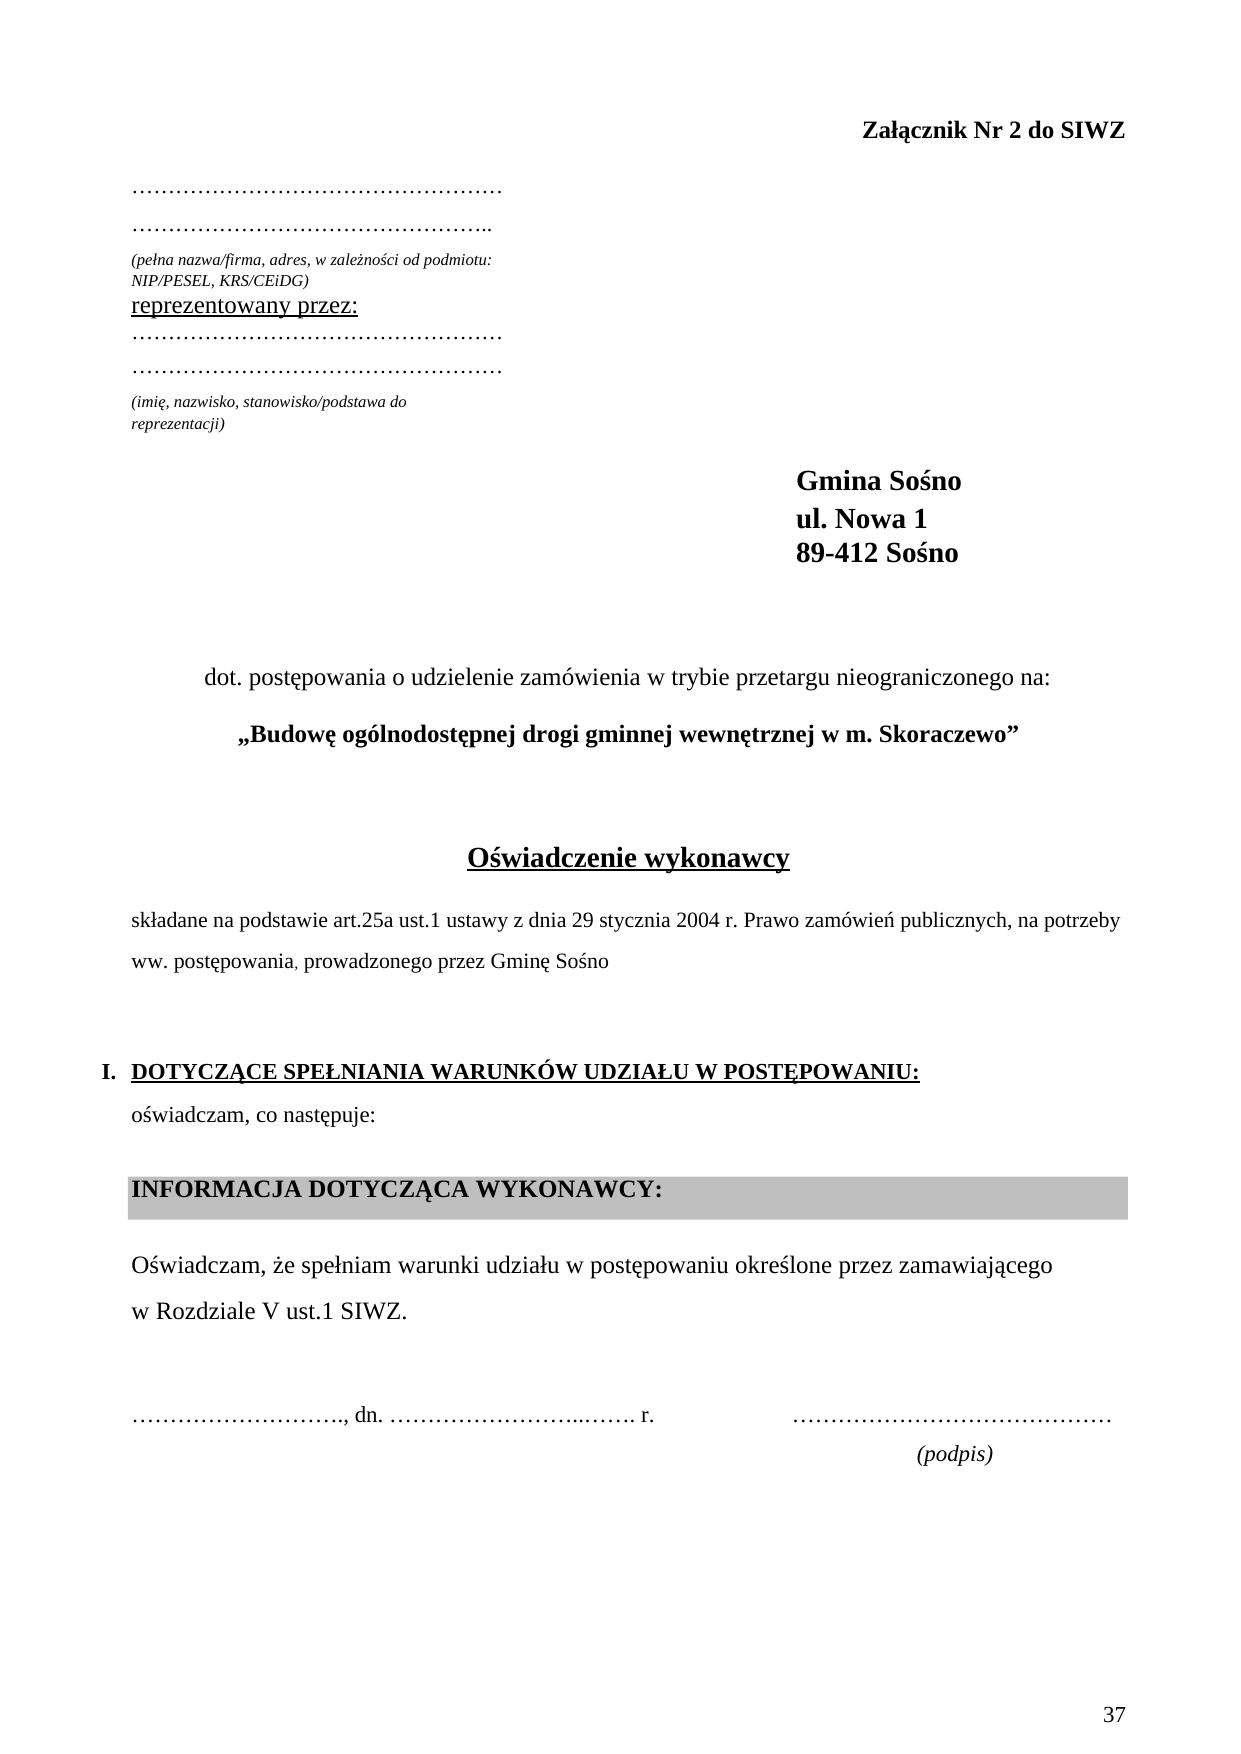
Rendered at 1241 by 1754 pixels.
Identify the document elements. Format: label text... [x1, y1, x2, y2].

text „Budowę ogólnodostępnej drogi gminnej wewnętrznej w m. Skoraczewo” [101, 719, 1155, 748]
text (imię, nazwisko, stanowisko/podstawa do [131, 392, 1126, 411]
text ………………………., dn. ……………………..……. r. …………………………………… [131, 1401, 1126, 1427]
text dot. postępowania o udzielenie zamówienia w trybie przetargu nieograniczonego na: [204, 662, 1126, 691]
text (pełna nazwa/firma, adres, w zależności od podmiotu: [131, 249, 1126, 269]
text …………………………………………… [131, 173, 1126, 198]
text ………………………………………….. [131, 211, 1126, 236]
text (podpis) [917, 1440, 1126, 1466]
text Gmina Sośno [796, 463, 1126, 496]
text reprezentacji) [131, 414, 1126, 433]
text Załącznik Nr 2 do SIWZ [101, 116, 1126, 144]
text ul. Nowa 1 [796, 501, 1126, 535]
text 89-412 Sośno [796, 535, 1126, 568]
list DOTYCZĄCE SPEŁNIANIA WARUNKÓW UDZIAŁU W POSTĘPOWANIU: oświadczam, co następuje: [101, 1058, 921, 1128]
text Oświadczam, że spełniam warunki udziału w postępowaniu określone przez zamawiającego w Rozdziale V ust.1 SIWZ. [131, 1250, 1126, 1325]
text …………………………………………… [131, 319, 1126, 344]
text …………………………………………… [131, 353, 1126, 378]
text składane na podstawie art.25a ust.1 ustawy z dnia 29 stycznia 2004 r. Prawo zamówień publicznych, na potrzeby ww. postępowania, prowadzonego przez Gminę Sośno [131, 907, 1126, 973]
text reprezentowany przez: [131, 290, 1126, 319]
text NIP/PESEL, KRS/CEiDG) [131, 271, 1126, 290]
text Oświadczenie wykonawcy [101, 840, 1155, 873]
text INFORMACJA DOTYCZĄCA WYKONAWCY: [131, 1174, 1126, 1203]
